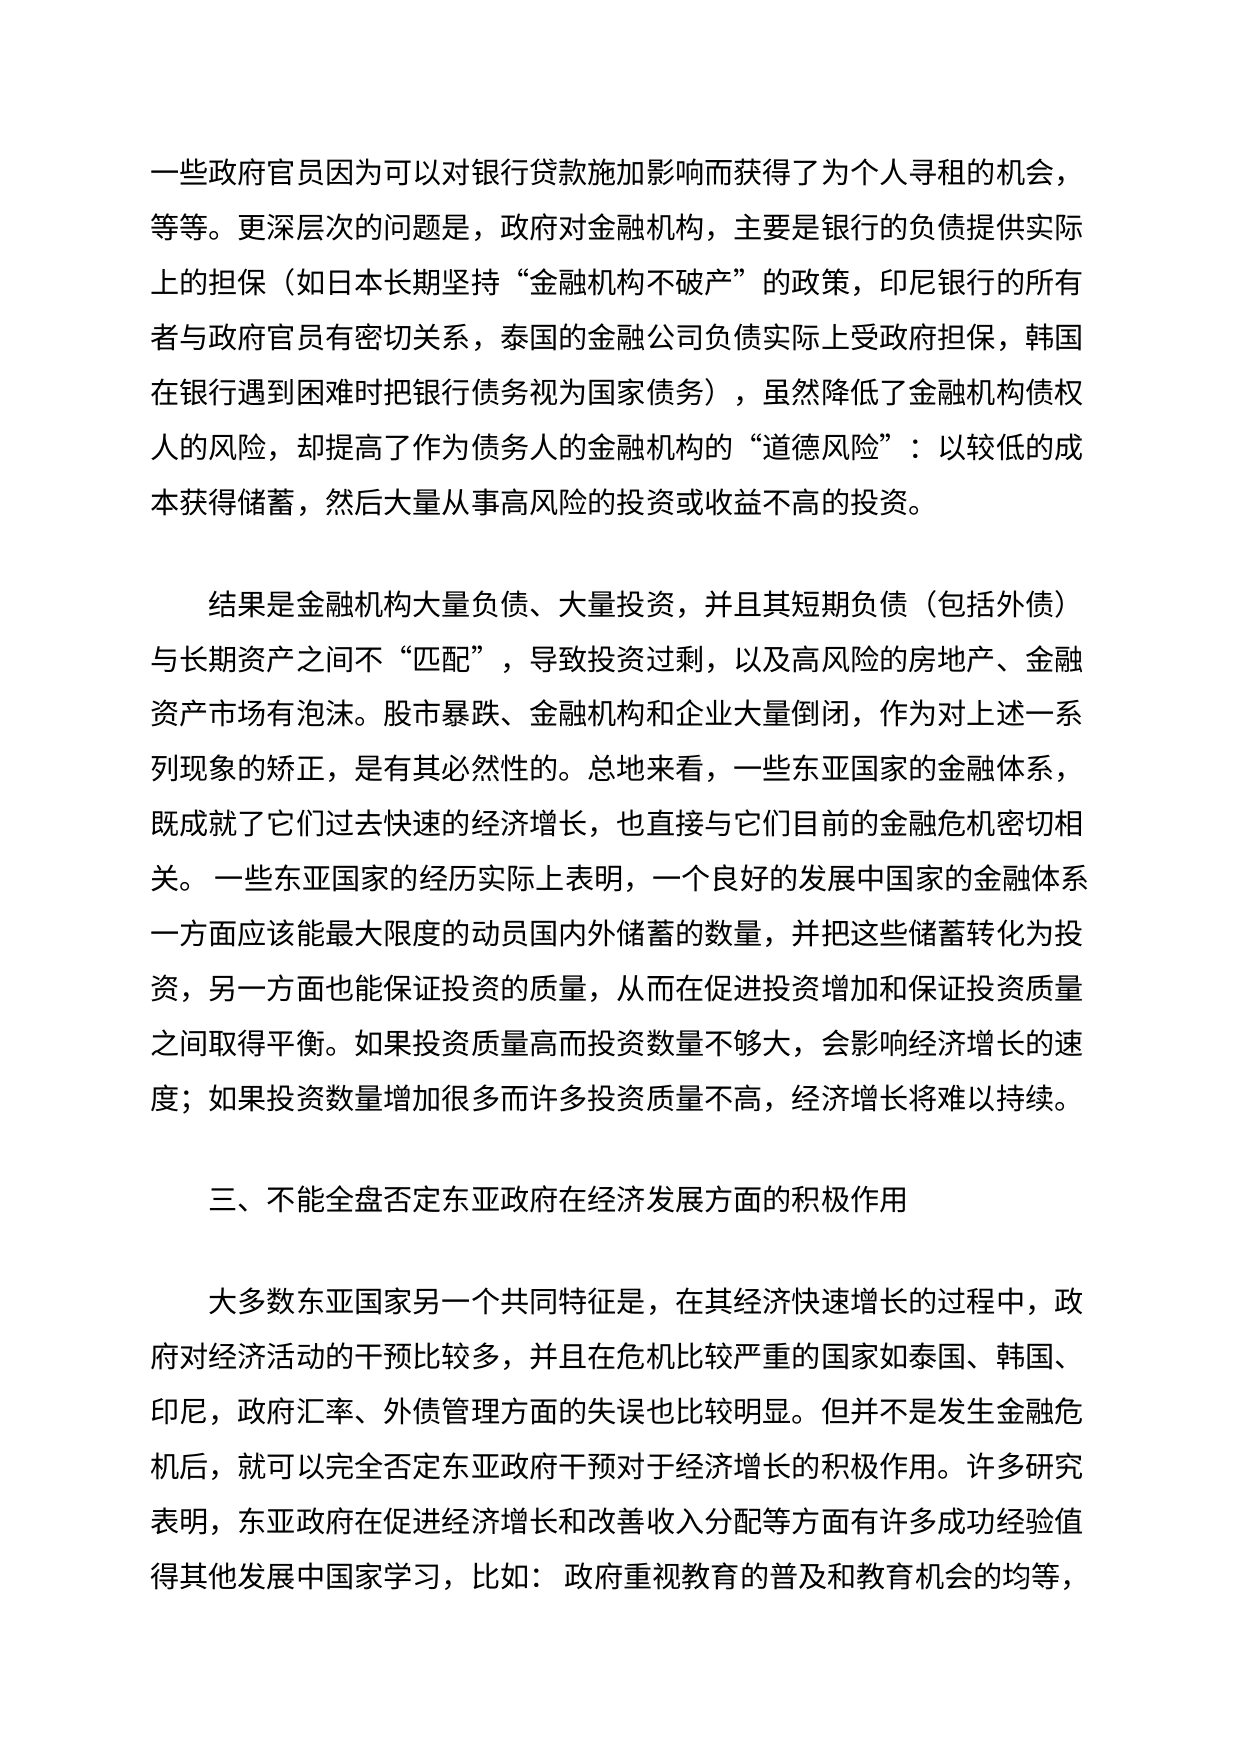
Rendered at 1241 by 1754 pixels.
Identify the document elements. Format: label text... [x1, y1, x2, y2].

text 结果是金融机构大量负债、大量投资，并且其短期负债（包括外债）与长期资产之间不“匹配”，导致投资过剩，以及高风险的房地产、金融资产市场有泡沫。股市暴跌、金融机构和企业大量倒闭，作为对上述一系列现象的矫正，是有其必然性的。总地来看，一些东亚国家的金融体系，既成就了它们过去快速的经济增长，也直接与它们目前的金融危机密切相关。 一些东亚国家的经历实际上表明，一个良好的发展中国家的金融体系一方面应该能最大限度的动员国内外储蓄的数量，并把这些储蓄转化为投资，另一方面也能保证投资的质量，从而在促进投资增加和保证投资质量之间取得平衡。如果投资质量高而投资数量不够大，会影响经济增长的速度；如果投资数量增加很多而许多投资质量不高，经济增长将难以持续。 [150, 581, 1090, 1117]
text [150, 150, 1090, 522]
text 三、不能全盘否定东亚政府在经济发展方面的积极作用 [150, 1177, 1090, 1219]
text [150, 1279, 1090, 1596]
